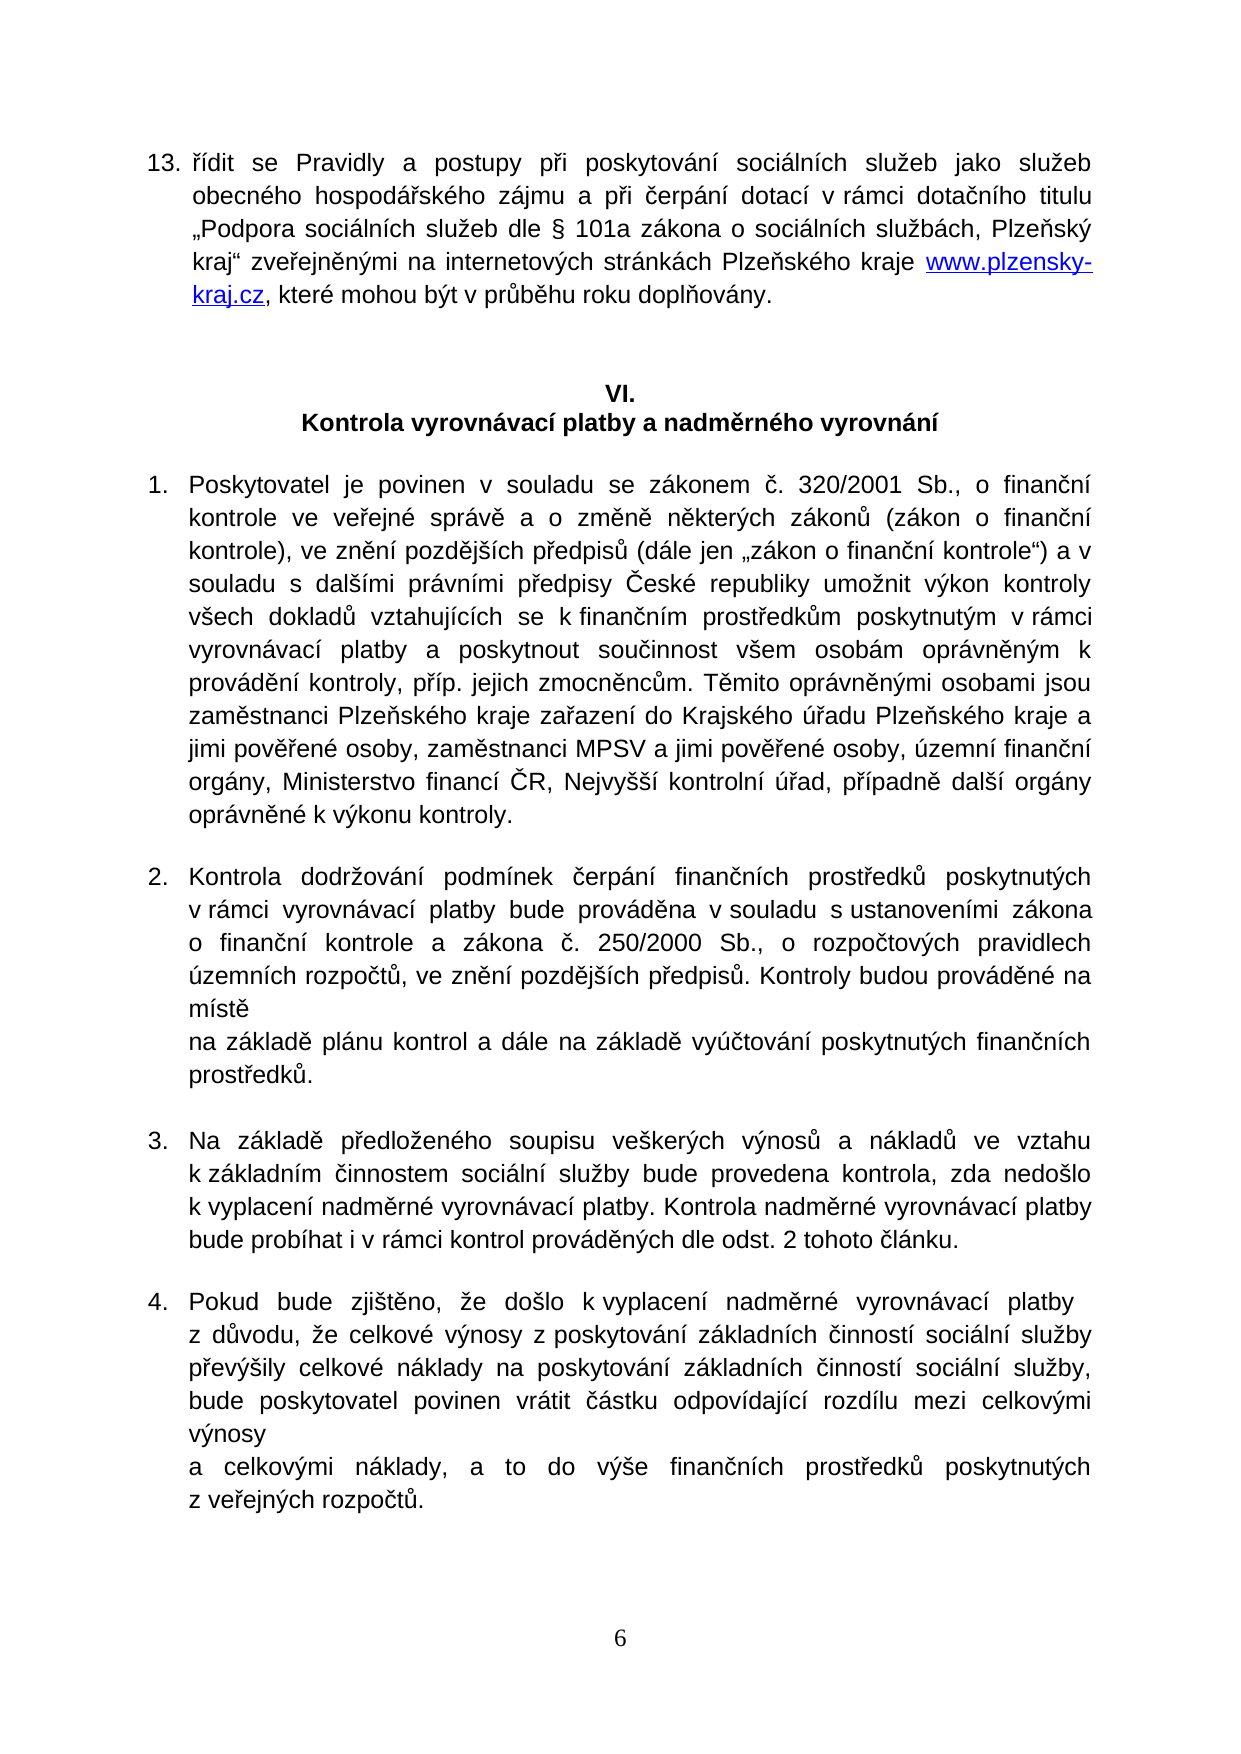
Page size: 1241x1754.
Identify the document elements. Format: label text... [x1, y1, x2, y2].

list Poskytovatel je povinen v souladu se zákonem č. 320/2001 Sb., o finanční kontrole ve veřejné správě a o změně některých zákonů (zákon o finanční kontrole), ve znění pozdějších předpisů (dále jen „zákon o finanční kontrole“) a v souladu s dalšími právními předpisy České republiky umožnit výkon kontroly všech dokladů vztahujících se k finančním prostředkům poskytnutým v rámci vyrovnávací platby a poskytnout součinnost všem osobám oprávněným k provádění kontroly, příp. jejich zmocněncům. Těmito oprávněnými osobami jsou zaměstnanci Plzeňského kraje zařazení do Krajského úřadu Plzeňského kraje a jimi pověřené osoby, zaměstnanci MPSV a jimi pověřené osoby, územní finanční orgány, Ministerstvo financí ČR, Nejvyšší kontrolní úřad, případně další orgány oprávněné k výkonu kontroly. [148, 470, 1093, 829]
list Kontrola dodržování podmínek čerpání finančních prostředků poskytnutých v rámci vyrovnávací platby bude prováděna v souladu s ustanoveními zákona o finanční kontrole a zákona č. 250/2000 Sb., o rozpočtových pravidlech územních rozpočtů, ve znění pozdějších předpisů. Kontroly budou prováděné na místě na základě plánu kontrol a dále na základě vyúčtování poskytnutých finančních prostředků. [148, 862, 1093, 1089]
text Kontrola vyrovnávací platby a nadměrného vyrovnání [148, 407, 1093, 436]
list Pokud bude zjištěno, že došlo k vyplacení nadměrné vyrovnávací platby z důvodu, že celkové výnosy z poskytování základních činností sociální služby převýšily celkové náklady na poskytování základních činností sociální služby, bude poskytovatel povinen vrátit částku odpovídající rozdílu mezi celkovými výnosy a celkovými náklady, a to do výše finančních prostředků poskytnutých z veřejných rozpočtů. [148, 1287, 1093, 1514]
text VI. [148, 379, 1093, 407]
list řídit se Pravidly a postupy při poskytování sociálních služeb jako služeb obecného hospodářského zájmu a při čerpání dotací v rámci dotačního titulu „Podpora sociálních služeb dle § 101a zákona o sociálních službách, Plzeňský kraj“ zveřejněnými na internetových stránkách Plzeňského kraje www.plzensky-kraj.cz, které mohou být v průběhu roku doplňovány. [147, 148, 1093, 308]
list Na základě předloženého soupisu veškerých výnosů a nákladů ve vztahu k základním činnostem sociální služby bude provedena kontrola, zda nedošlo k vyplacení nadměrné vyrovnávací platby. Kontrola nadměrné vyrovnávací platby bude probíhat i v rámci kontrol prováděných dle odst. 2 tohoto článku. [148, 1126, 1093, 1254]
